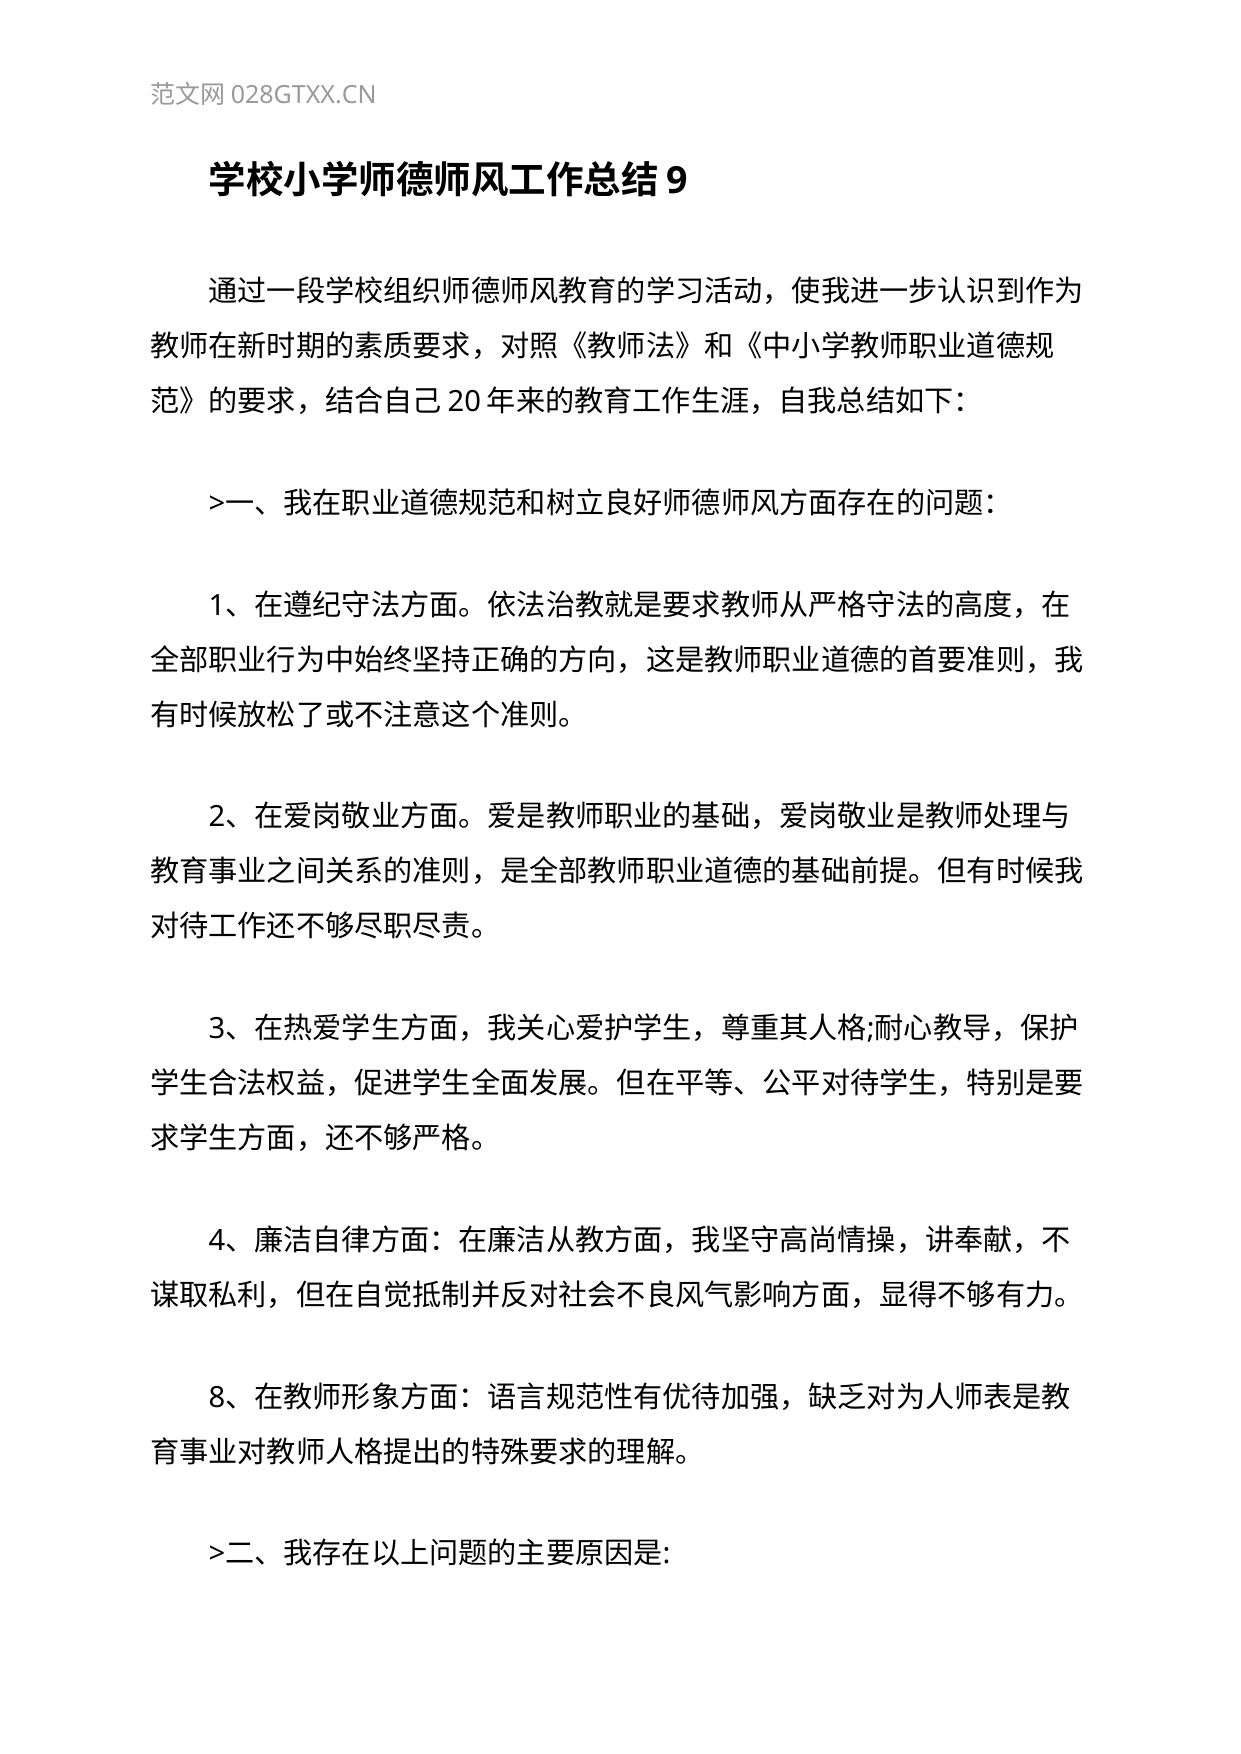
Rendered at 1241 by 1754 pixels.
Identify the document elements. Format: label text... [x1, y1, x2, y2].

text >一、我在职业道德规范和树立良好师德师风方面存在的问题： [150, 479, 1090, 522]
text 通过一段学校组织师德师风教育的学习活动，使我进一步认识到作为教师在新时期的素质要求，对照《教师法》和《中小学教师职业道德规范》的要求，结合自己20年来的教育工作生涯，自我总结如下： [150, 268, 1090, 420]
text 3、在热爱学生方面，我关心爱护学生，尊重其人格;耐心教导，保护学生合法权益，促进学生全面发展。但在平等、公平对待学生，特别是要求学生方面，还不够严格。 [150, 1005, 1090, 1157]
text >二、我存在以上问题的主要原因是: [150, 1530, 1090, 1572]
text 8、在教师形象方面：语言规范性有优待加强，缺乏对为人师表是教育事业对教师人格提出的特殊要求的理解。 [150, 1373, 1090, 1470]
text 4、廉洁自律方面：在廉洁从教方面，我坚守高尚情操，讲奉献，不谋取私利，但在自觉抵制并反对社会不良风气影响方面，显得不够有力。 [150, 1216, 1090, 1314]
text 学校小学师德师风工作总结9 [150, 150, 1090, 204]
text 2、在爱岗敬业方面。爱是教师职业的基础，爱岗敬业是教师处理与教育事业之间关系的准则，是全部教师职业道德的基础前提。但有时候我对待工作还不够尽职尽责。 [150, 793, 1090, 945]
text 1、在遵纪守法方面。依法治教就是要求教师从严格守法的高度，在全部职业行为中始终坚持正确的方向，这是教师职业道德的首要准则，我有时候放松了或不注意这个准则。 [150, 581, 1090, 733]
